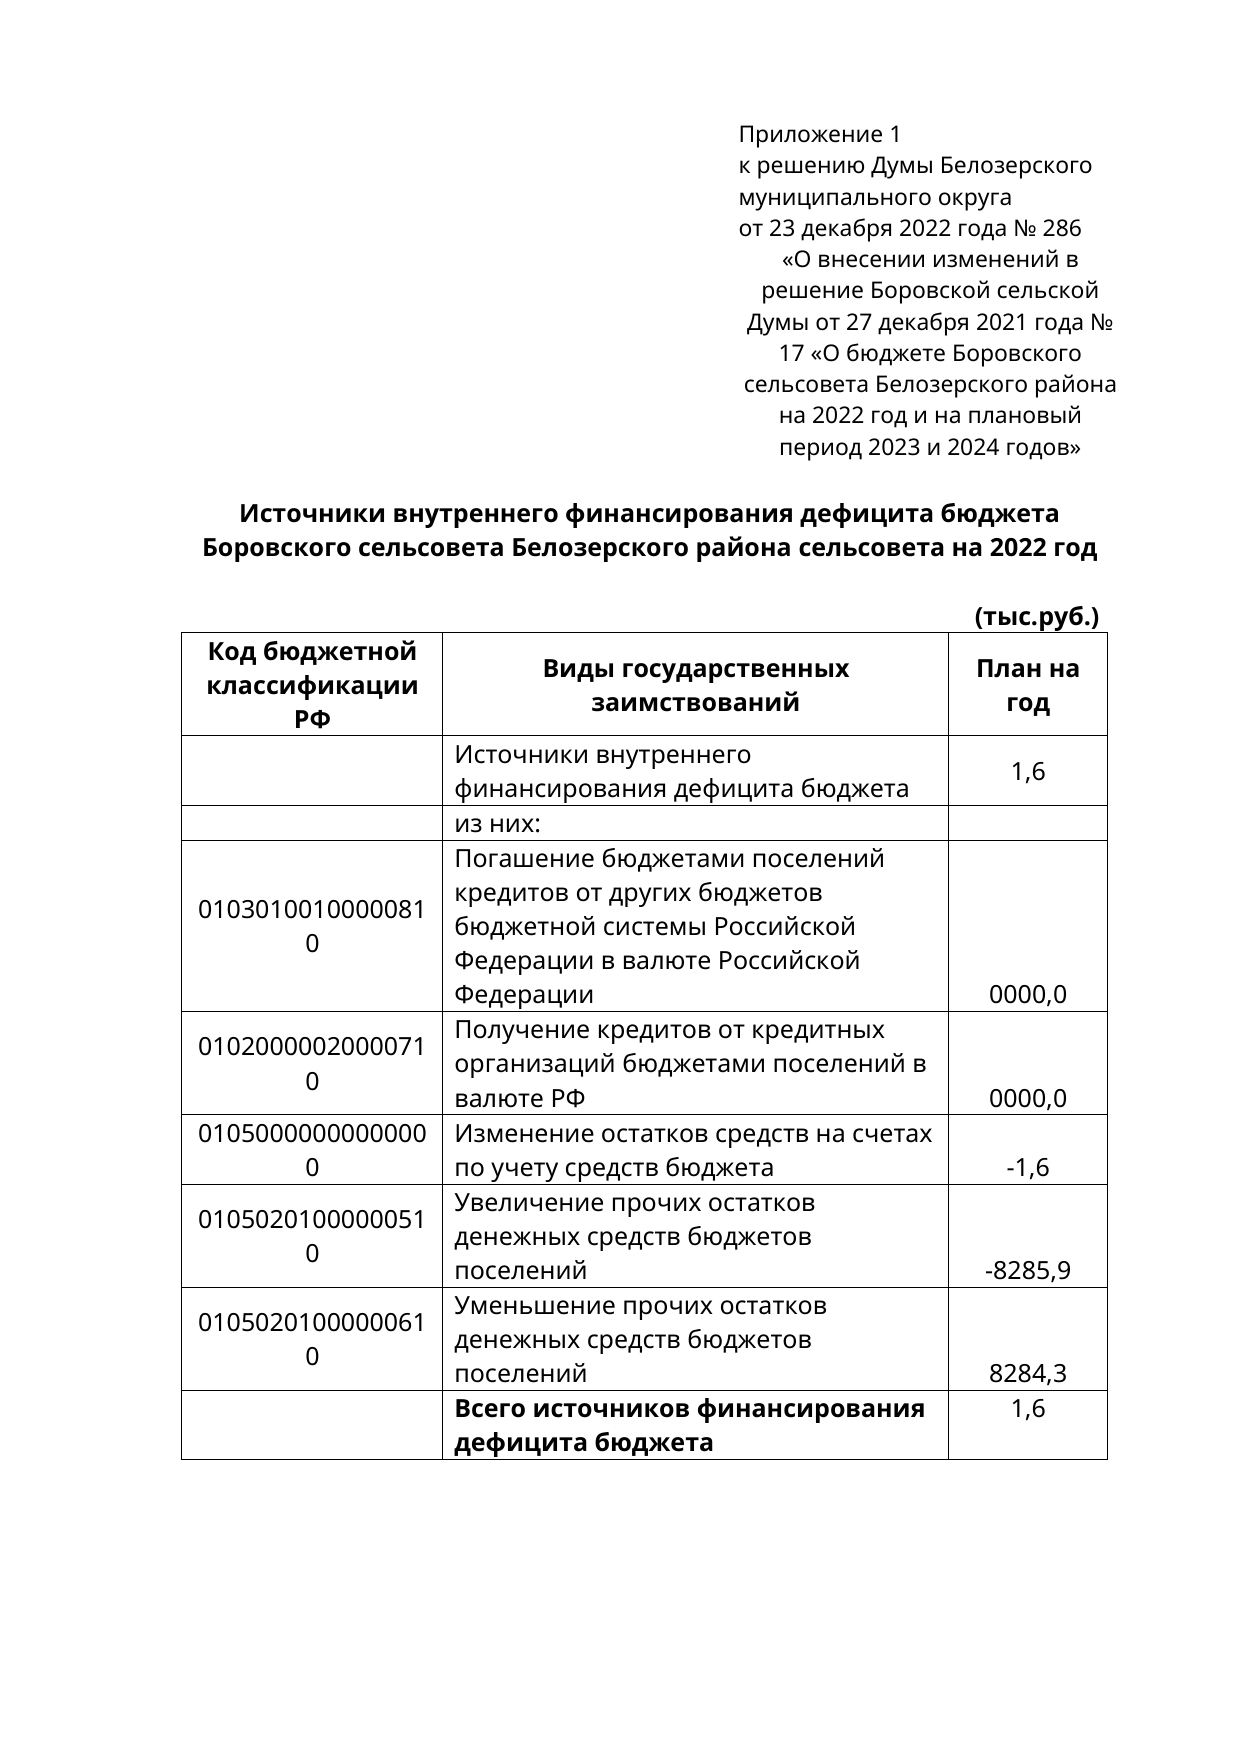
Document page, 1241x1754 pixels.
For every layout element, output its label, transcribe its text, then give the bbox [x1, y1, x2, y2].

text к решению Думы Белозерского [738, 149, 1122, 181]
text Источники внутреннего финансирования дефицита бюджета Боровского сельсовета Белозерского района сельсовета на 2022 год [177, 496, 1122, 564]
text муниципального округа [738, 181, 1122, 212]
table_cell Виды государственных заимствований [443, 633, 948, 735]
table_cell Погашение бюджетами поселений кредитов от других бюджетов бюджетной системы Российской Федерации в валюте Российской Федерации [443, 841, 948, 1011]
table_cell План на год [949, 633, 1107, 735]
table_cell 01020000020000710 [182, 1012, 442, 1114]
table_cell [182, 1391, 442, 1459]
table_cell [182, 806, 442, 840]
table_cell 0000,0 [949, 841, 1107, 1011]
table_cell -1,6 [949, 1115, 1107, 1183]
table_cell Получение кредитов от кредитных организаций бюджетами поселений в валюте РФ [443, 1012, 948, 1114]
table_cell Изменение остатков средств на счетах по учету средств бюджета [443, 1115, 948, 1183]
table_cell Всего источников финансирования дефицита бюджета [443, 1391, 948, 1459]
table_header (тыс.руб.) [182, 598, 1107, 632]
text «О внесении изменений в решение Боровской сельской Думы от 27 декабря 2021 года № 17 «О бюджете Боровского сельсовета Белозерского района на 2022 год и на плановый период 2023 и 2024 годов» [738, 243, 1122, 462]
text от 23 декабря 2022 года № 286 [738, 212, 1122, 243]
table_cell Уменьшение прочих остатков денежных средств бюджетов поселений [443, 1288, 948, 1390]
table_cell 01050201000000610 [182, 1288, 442, 1390]
table_cell [182, 736, 442, 804]
table_cell 01030100100000810 [182, 841, 442, 1011]
table_cell -8285,9 [949, 1185, 1107, 1287]
table_cell из них: [443, 806, 948, 840]
table_cell 01050000000000000 [182, 1115, 442, 1183]
table_cell Код бюджетной классификации РФ [182, 633, 442, 735]
table_cell Источники внутреннего финансирования дефицита бюджета [443, 736, 948, 804]
table_cell [949, 806, 1107, 840]
table_cell 8284,3 [949, 1288, 1107, 1390]
table_cell 01050201000000510 [182, 1185, 442, 1287]
table_cell 0000,0 [949, 1012, 1107, 1114]
table_cell 1,6 [949, 736, 1107, 804]
table_cell Увеличение прочих остатков денежных средств бюджетов поселений [443, 1185, 948, 1287]
table_cell 1,6 [949, 1391, 1107, 1459]
text Приложение 1 [738, 118, 1122, 149]
